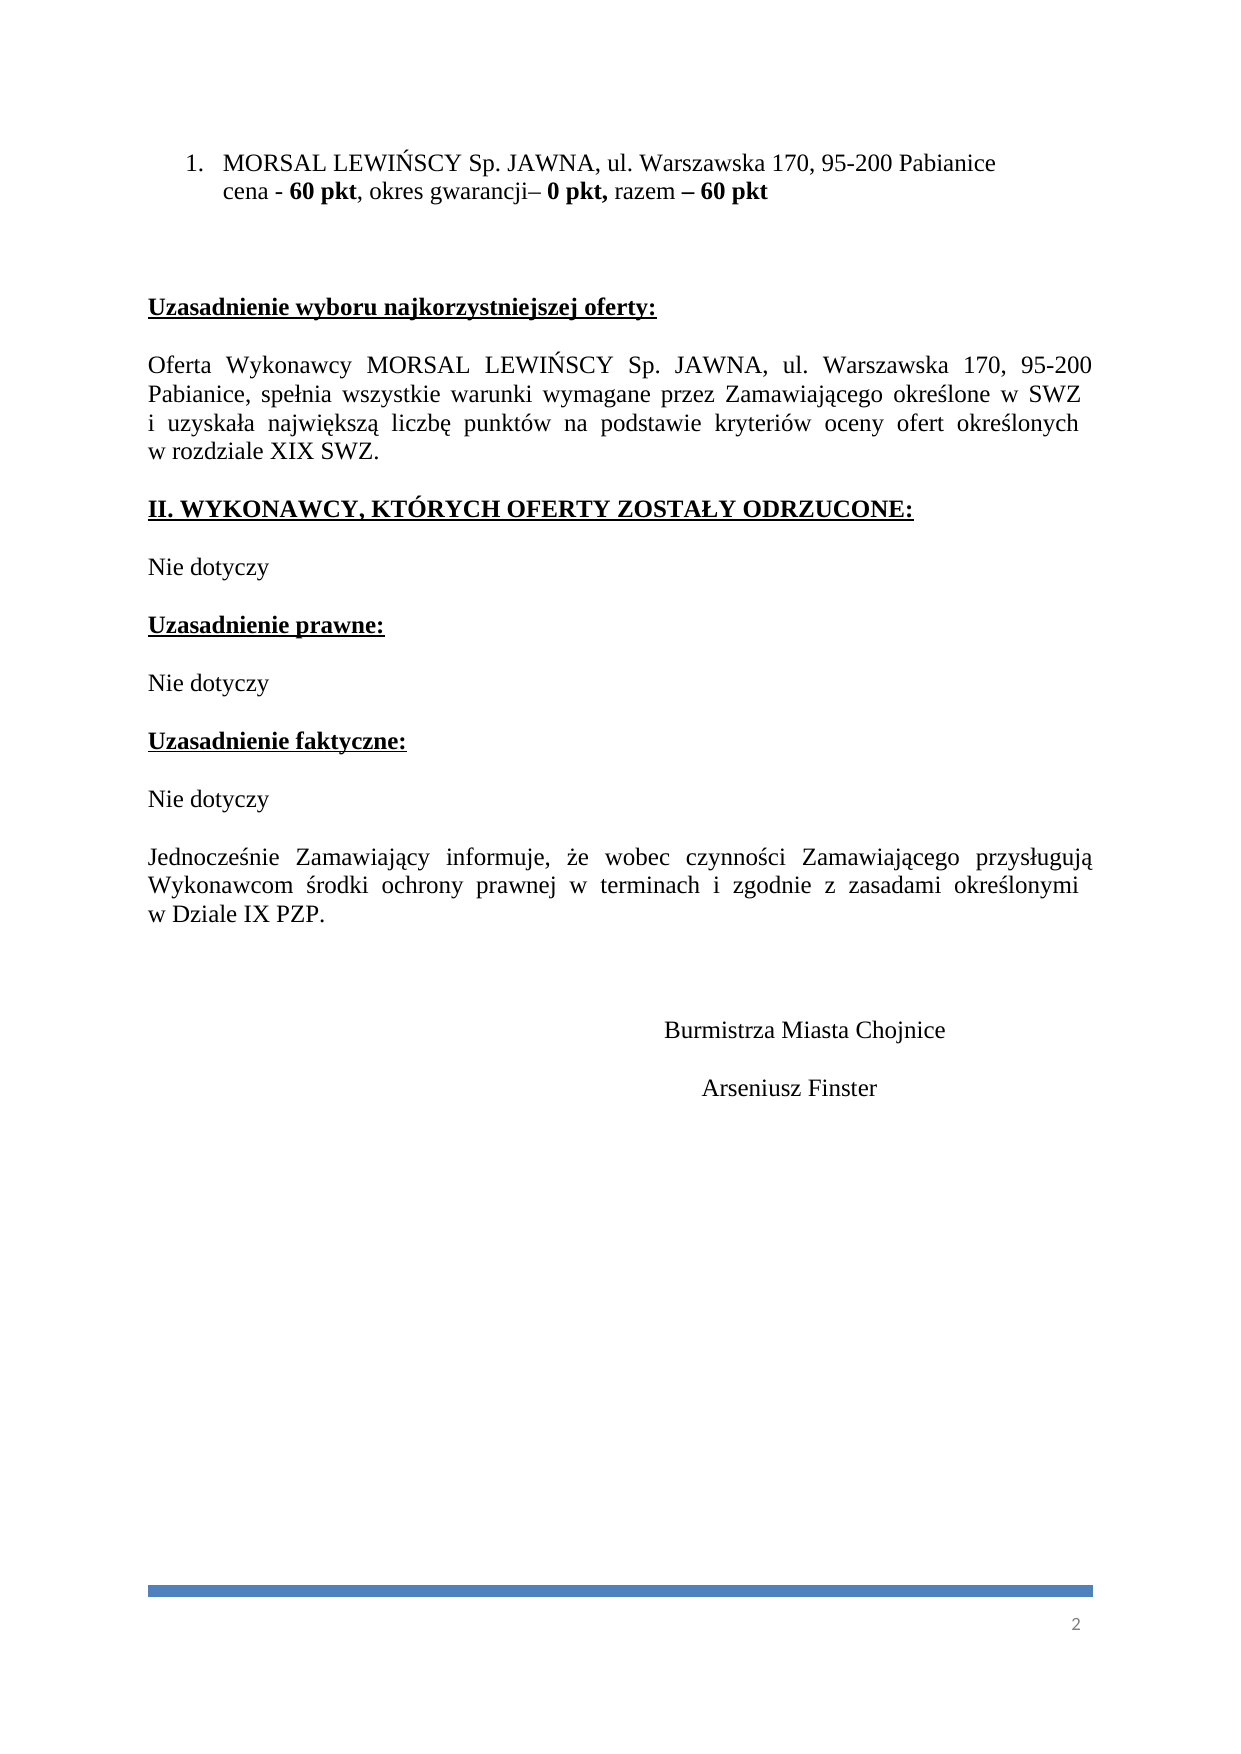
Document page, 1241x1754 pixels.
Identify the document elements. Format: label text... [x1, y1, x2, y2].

text Uzasadnienie prawne: [148, 610, 1093, 639]
text II. WYKONAWCY, KTÓRYCH OFERTY ZOSTAŁY ODRZUCONE: [148, 494, 1093, 523]
text Uzasadnienie wyboru najkorzystniejszej oferty: [148, 292, 1093, 321]
text Uzasadnienie faktyczne: [148, 726, 1093, 755]
text Nie dotyczy [148, 784, 1093, 813]
text Nie dotyczy [148, 668, 1093, 697]
text Arseniusz Finster [664, 1073, 1093, 1102]
text Jednocześnie Zamawiający informuje, że wobec czynności Zamawiającego przysługują Wykonawcom środki ochrony prawnej w terminach i zgodnie z zasadami określonymi w Dziale IX PZP. [148, 842, 1093, 928]
text Nie dotyczy [148, 552, 1093, 581]
list cena - 60 pkt, okres gwarancji– 0 pkt, razem – 60 pkt [223, 176, 1093, 205]
list MORSAL LEWIŃSCY Sp. JAWNA, ul. Warszawska 170, 95-200 Pabianice [185, 148, 1093, 176]
text Oferta Wykonawcy MORSAL LEWIŃSCY Sp. JAWNA, ul. Warszawska 170, 95-200 Pabianice, spełnia wszystkie warunki wymagane przez Zamawiającego określone w SWZ i uzyskała największą liczbę punktów na podstawie kryteriów oceny ofert określonych w rozdziale XIX SWZ. [148, 350, 1093, 465]
text Burmistrza Miasta Chojnice [148, 1015, 1093, 1044]
